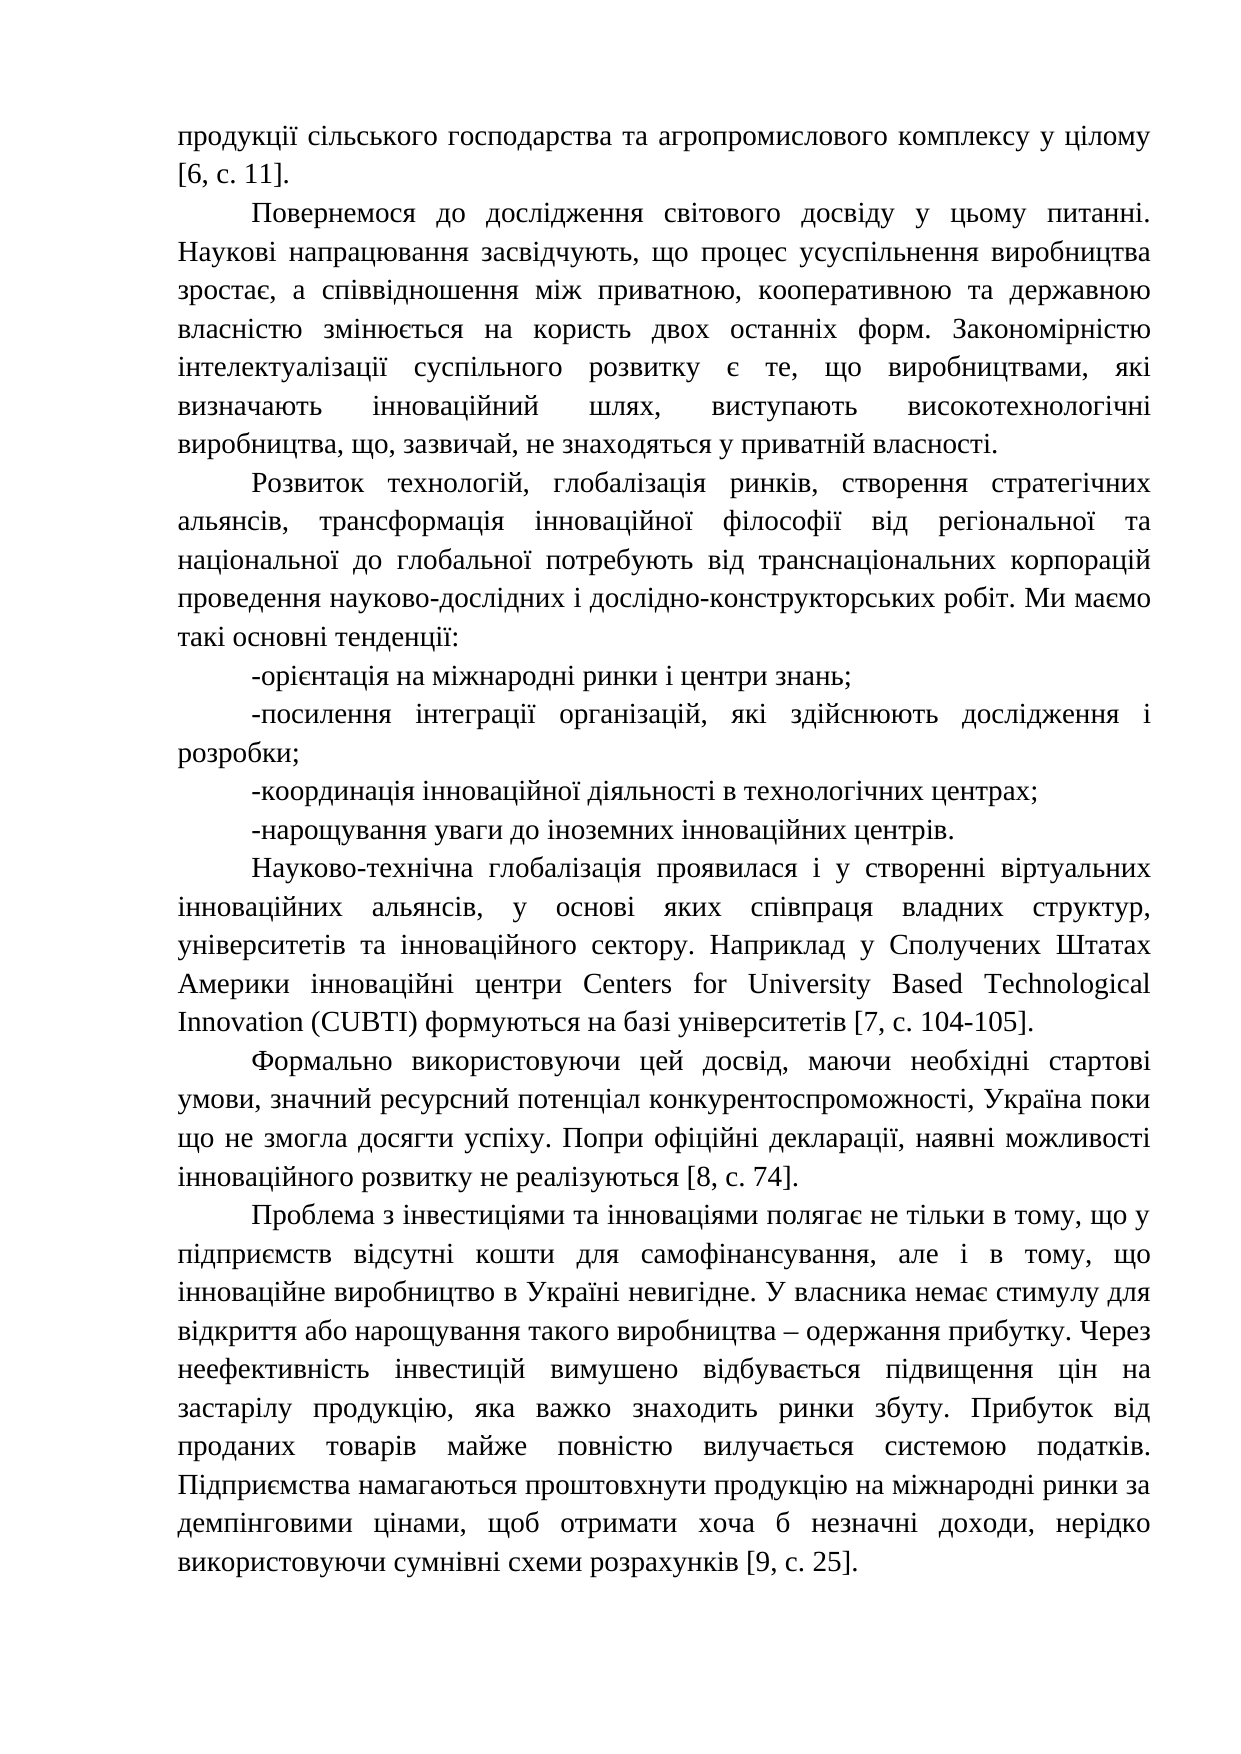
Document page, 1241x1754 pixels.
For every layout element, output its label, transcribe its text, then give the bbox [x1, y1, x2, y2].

list нарощування уваги до іноземних інноваційних центрів. [177, 812, 1152, 845]
list Проблема з інвестиціями та інноваціями полягає не тільки в тому, що у підприємств відсутні кошти для самофінансування, але і в тому, що інноваційне виробництво в Україні невигідне. У власника немає стимулу для відкриття або нарощування такого виробництва – одержання прибутку. Через неефективність інвестицій вимушено відбувається підвищення цін на застарілу продукцію, яка важко знаходить ринки збуту. Прибуток від проданих товарів майже повністю вилучається системою податків. Підприємства намагаються проштовхнути продукцію на міжнародні ринки за демпінговими цінами, щоб отримати хоча б незначні доходи, нерідко використовуючи сумнівні схеми розрахунків [9, с. 25]. [177, 1197, 1152, 1578]
list посилення інтеграції організацій, які здійснюють дослідження і розробки; [177, 696, 1152, 768]
list Розвиток технологій, глобалізація ринків, створення стратегічних альянсів, трансформація інноваційної філософії від регіональної та національної до глобальної потребують від транснаціональних корпорацій проведення науково-дослідних і дослідно-конструкторських робіт. Ми маємо такі основні тенденції: [177, 465, 1152, 653]
list Науково-технічна глобалізація проявилася і у створенні віртуальних інноваційних альянсів, у основі яких співпраця владних структур, університетів та інноваційного сектору. Наприклад у Сполучених Штатах Америки інноваційні центри Centers for University Based Technological Innovation (CUBTI) формуються на базі університетів [7, с. 104-105]. [177, 850, 1152, 1038]
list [177, 118, 1152, 190]
list Повернемося до дослідження світового досвіду у цьому питанні. Наукові напрацювання засвідчують, що процес усуспільнення виробництва зростає, а співвідношення між приватною, кооперативною та державною власністю змінюється на користь двох останніх форм. Закономірністю інтелектуалізації суспільного розвитку є те, що виробництвами, які визначають інноваційний шлях, виступають високотехнологічні виробництва, що, зазвичай, не знаходяться у приватній власності. [177, 195, 1152, 460]
list орієнтація на міжнародні ринки і центри знань; [177, 658, 1152, 691]
list координація інноваційної діяльності в технологічних центрах; [177, 773, 1152, 807]
list Формально використовуючи цей досвід, маючи необхідні стартові умови, значний ресурсний потенціал конкурентоспроможності, Україна поки що не змогла досягти успіху. Попри офіційні декларації, наявні можливості інноваційного розвитку не реалізуються [8, с. 74]. [177, 1043, 1152, 1192]
